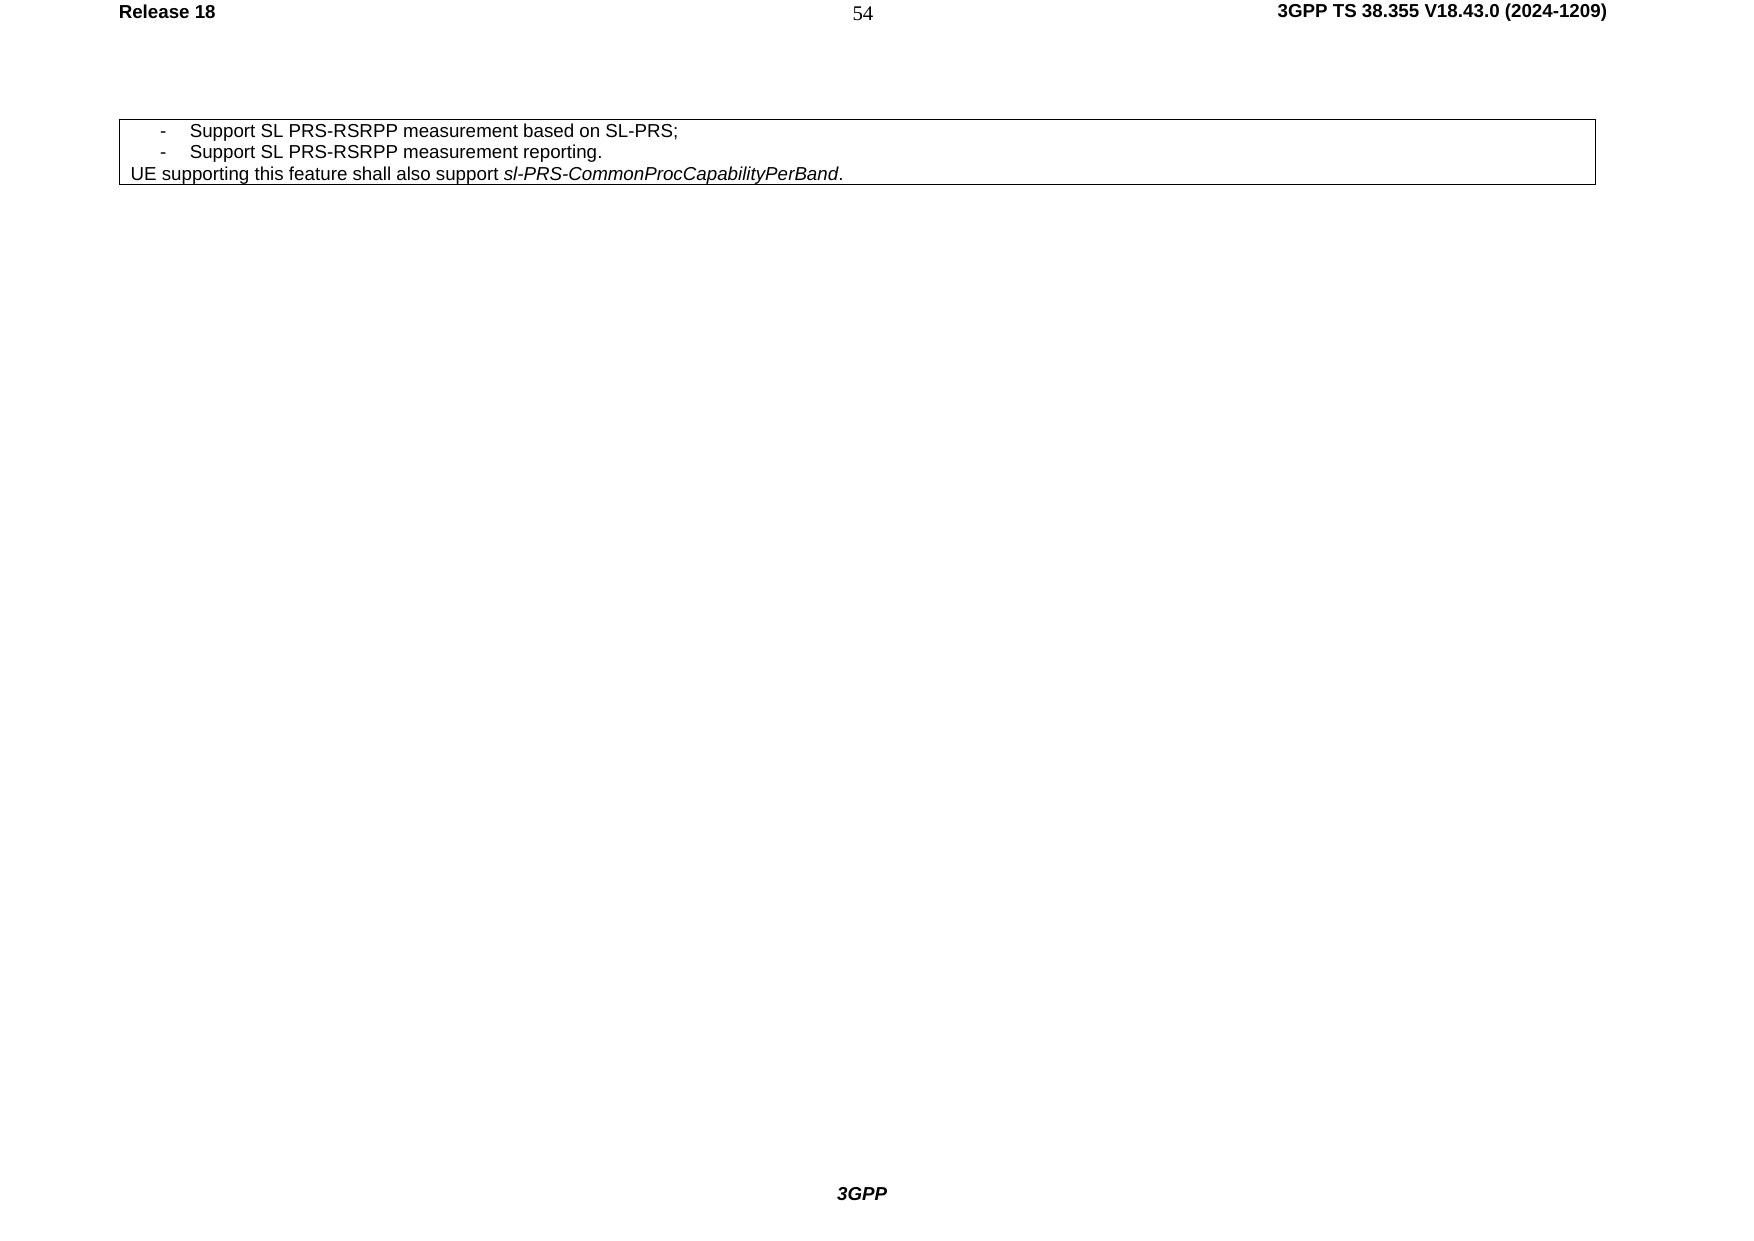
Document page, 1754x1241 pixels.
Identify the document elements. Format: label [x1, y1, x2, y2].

table_cell [120, 120, 1595, 184]
